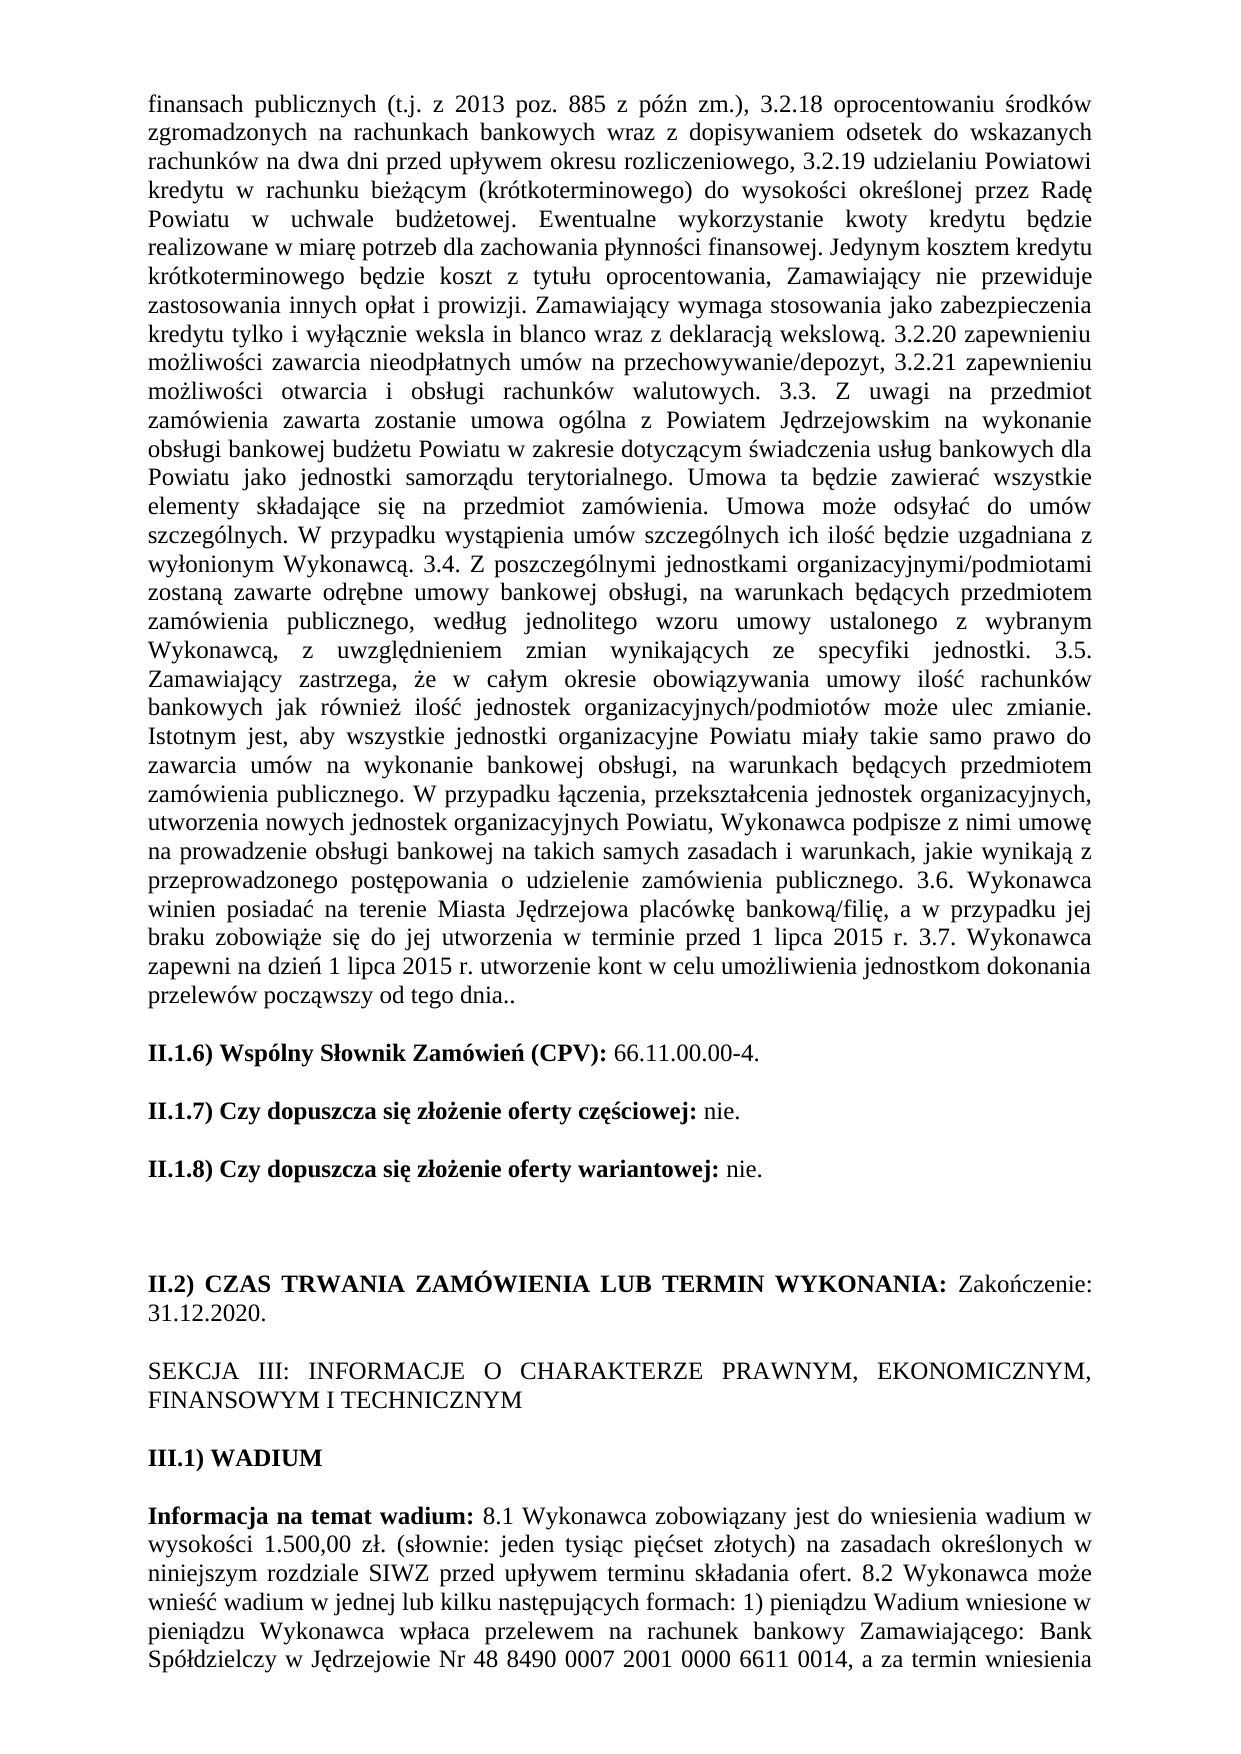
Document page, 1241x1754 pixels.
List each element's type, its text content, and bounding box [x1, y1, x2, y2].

text III.1) WADIUM [148, 1443, 1093, 1472]
text II.1.7) Czy dopuszcza się złożenie oferty częściowej: nie. [148, 1096, 1093, 1124]
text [148, 89, 1093, 1009]
text II.2) CZAS TRWANIA ZAMÓWIENIA LUB TERMIN WYKONANIA: Zakończenie: 31.12.2020. [148, 1269, 1093, 1327]
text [148, 1501, 1093, 1673]
text II.1.8) Czy dopuszcza się złożenie oferty wariantowej: nie. [148, 1154, 1093, 1182]
text II.1.6) Wspólny Słownik Zamówień (CPV): 66.11.00.00-4. [148, 1038, 1093, 1067]
text SEKCJA III: INFORMACJE O CHARAKTERZE PRAWNYM, EKONOMICZNYM, FINANSOWYM I TECHNICZNYM [148, 1356, 1093, 1414]
